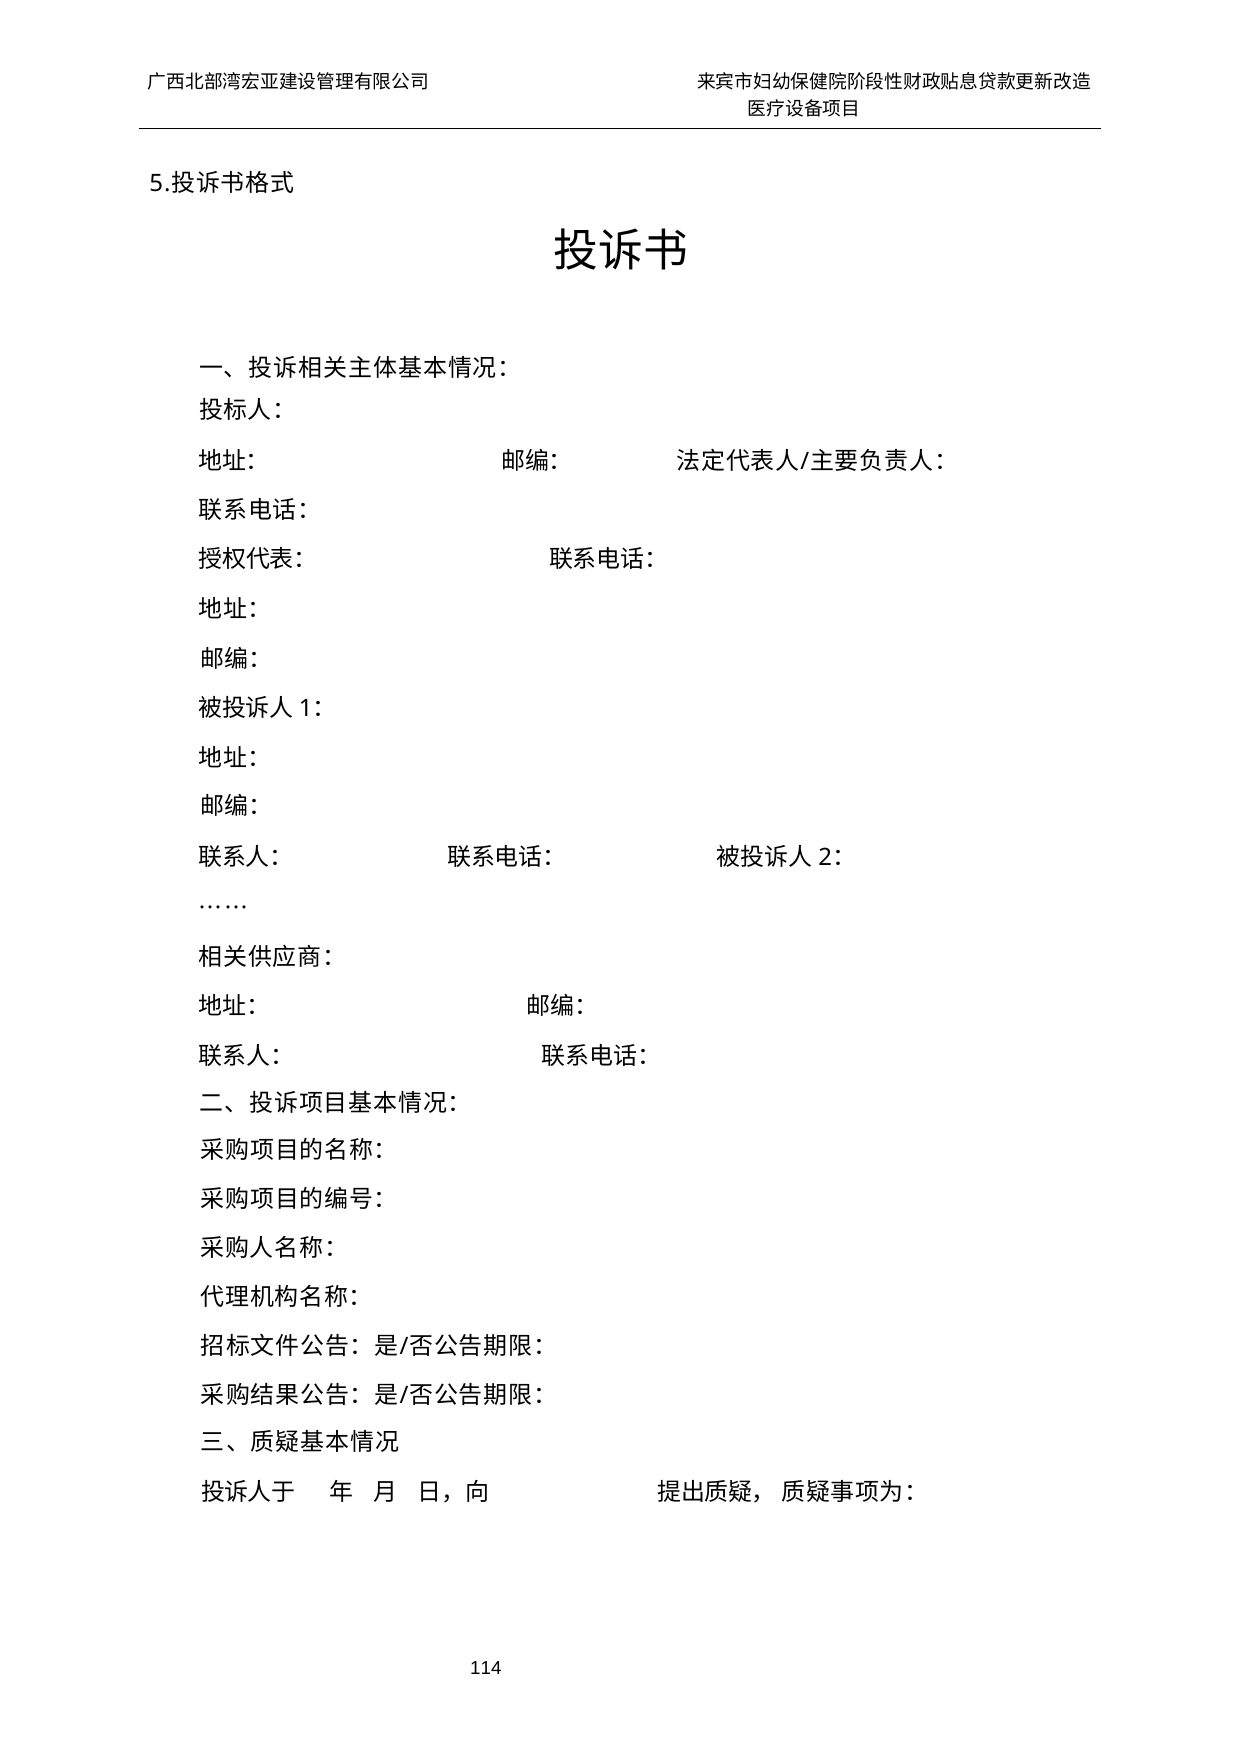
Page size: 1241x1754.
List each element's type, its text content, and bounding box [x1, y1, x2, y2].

text 邮编： [200, 788, 1093, 821]
text 5.投诉书格式 [149, 167, 1093, 199]
text 采购项目的名称： [200, 1132, 1093, 1165]
text 采购结果公告：是/否公告期限： [200, 1377, 1093, 1410]
text 授权代表： 联系电话： [198, 541, 1093, 574]
text 联系人： 联系电话： [199, 1038, 1093, 1071]
text 被投诉人 1： [198, 690, 1093, 723]
text 地址： 邮编： [198, 988, 1093, 1021]
text 三、质疑基本情况 [200, 1426, 1093, 1458]
text 联系电话： [199, 492, 1093, 525]
text 采购人名称： [200, 1231, 1093, 1263]
text 邮编： [200, 639, 1093, 674]
text 招标文件公告：是/否公告期限： [201, 1328, 1093, 1361]
text 联系人： 联系电话： 被投诉人 2： …… [198, 838, 1091, 923]
text 相关供应商： [198, 940, 1093, 972]
text 投诉书 [554, 218, 1093, 278]
text 一、投诉相关主体基本情况： [199, 346, 1093, 387]
text 投诉人于 年 月 日，向 提出质疑， 质疑事项为： [151, 1472, 1093, 1507]
text 代理机构名称： [200, 1279, 1093, 1312]
text 投标人： [199, 392, 1093, 425]
text 采购项目的编号： [200, 1182, 1093, 1214]
text 二、投诉项目基本情况： [199, 1087, 1093, 1119]
text 地址： [198, 739, 1093, 773]
text 地址： 邮编： 法定代表人/主要负责人： [198, 441, 1091, 476]
text 地址： [198, 590, 1093, 624]
